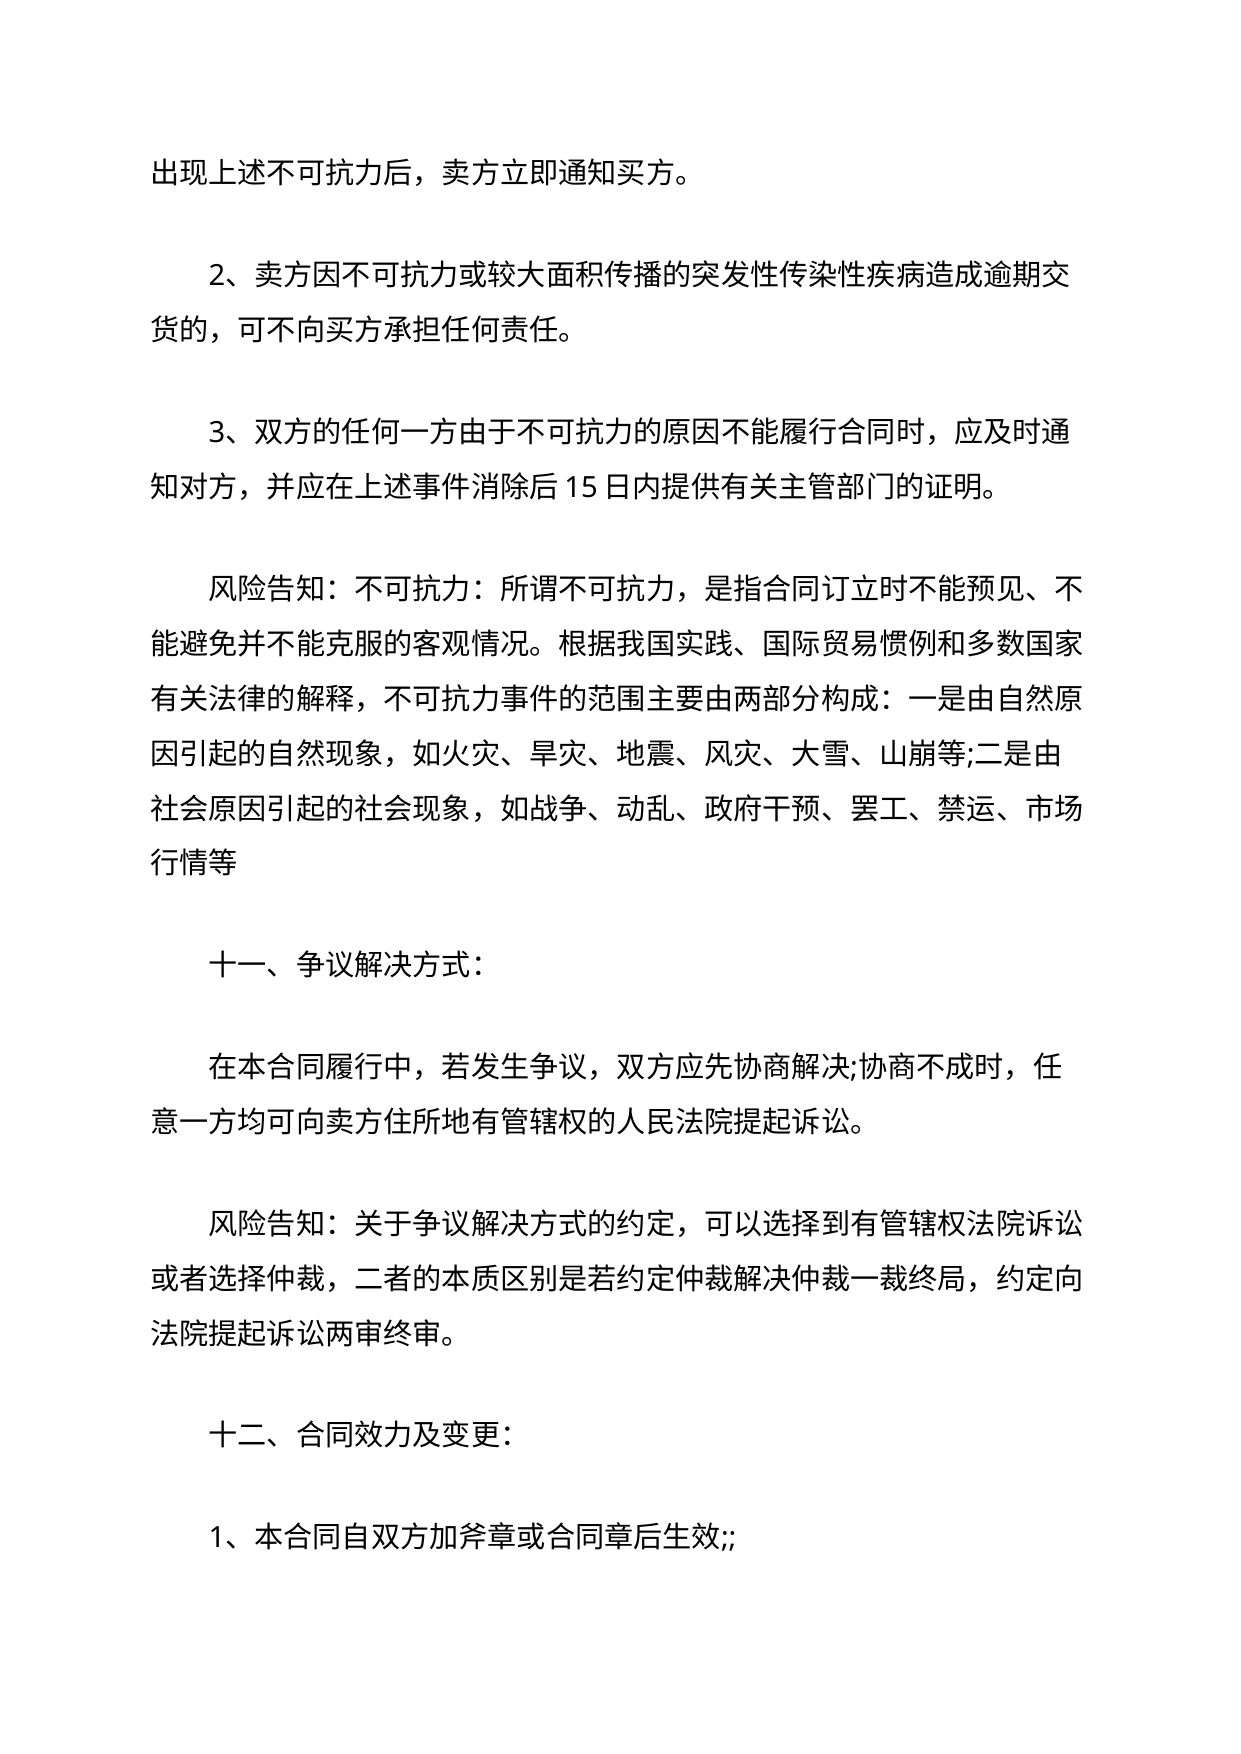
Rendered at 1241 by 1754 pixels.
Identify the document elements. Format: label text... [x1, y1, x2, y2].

text 2、卖方因不可抗力或较大面积传播的突发性传染性疾病造成逾期交货的，可不向买方承担任何责任。 [150, 252, 1090, 349]
text 1、本合同自双方加斧章或合同章后生效;; [150, 1514, 1090, 1556]
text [150, 150, 1090, 192]
text 在本合同履行中，若发生争议，双方应先协商解决;协商不成时，任意一方均可向卖方住所地有管辖权的人民法院提起诉讼。 [150, 1044, 1090, 1141]
text 风险告知：关于争议解决方式的约定，可以选择到有管辖权法院诉讼或者选择仲裁，二者的本质区别是若约定仲裁解决仲裁一裁终局，约定向法院提起诉讼两审终审。 [150, 1200, 1090, 1352]
text 风险告知：不可抗力：所谓不可抗力，是指合同订立时不能预见、不能避免并不能克服的客观情况。根据我国实践、国际贸易惯例和多数国家有关法律的解释，不可抗力事件的范围主要由两部分构成：一是由自然原因引起的自然现象，如火灾、旱灾、地震、风灾、大雪、山崩等;二是由社会原因引起的社会现象，如战争、动乱、政府干预、罢工、禁运、市场行情等 [150, 566, 1090, 882]
text 十一、争议解决方式： [150, 942, 1090, 984]
text 十二、合同效力及变更： [150, 1412, 1090, 1454]
text 3、双方的任何一方由于不可抗力的原因不能履行合同时，应及时通知对方，并应在上述事件消除后15日内提供有关主管部门的证明。 [150, 408, 1090, 506]
